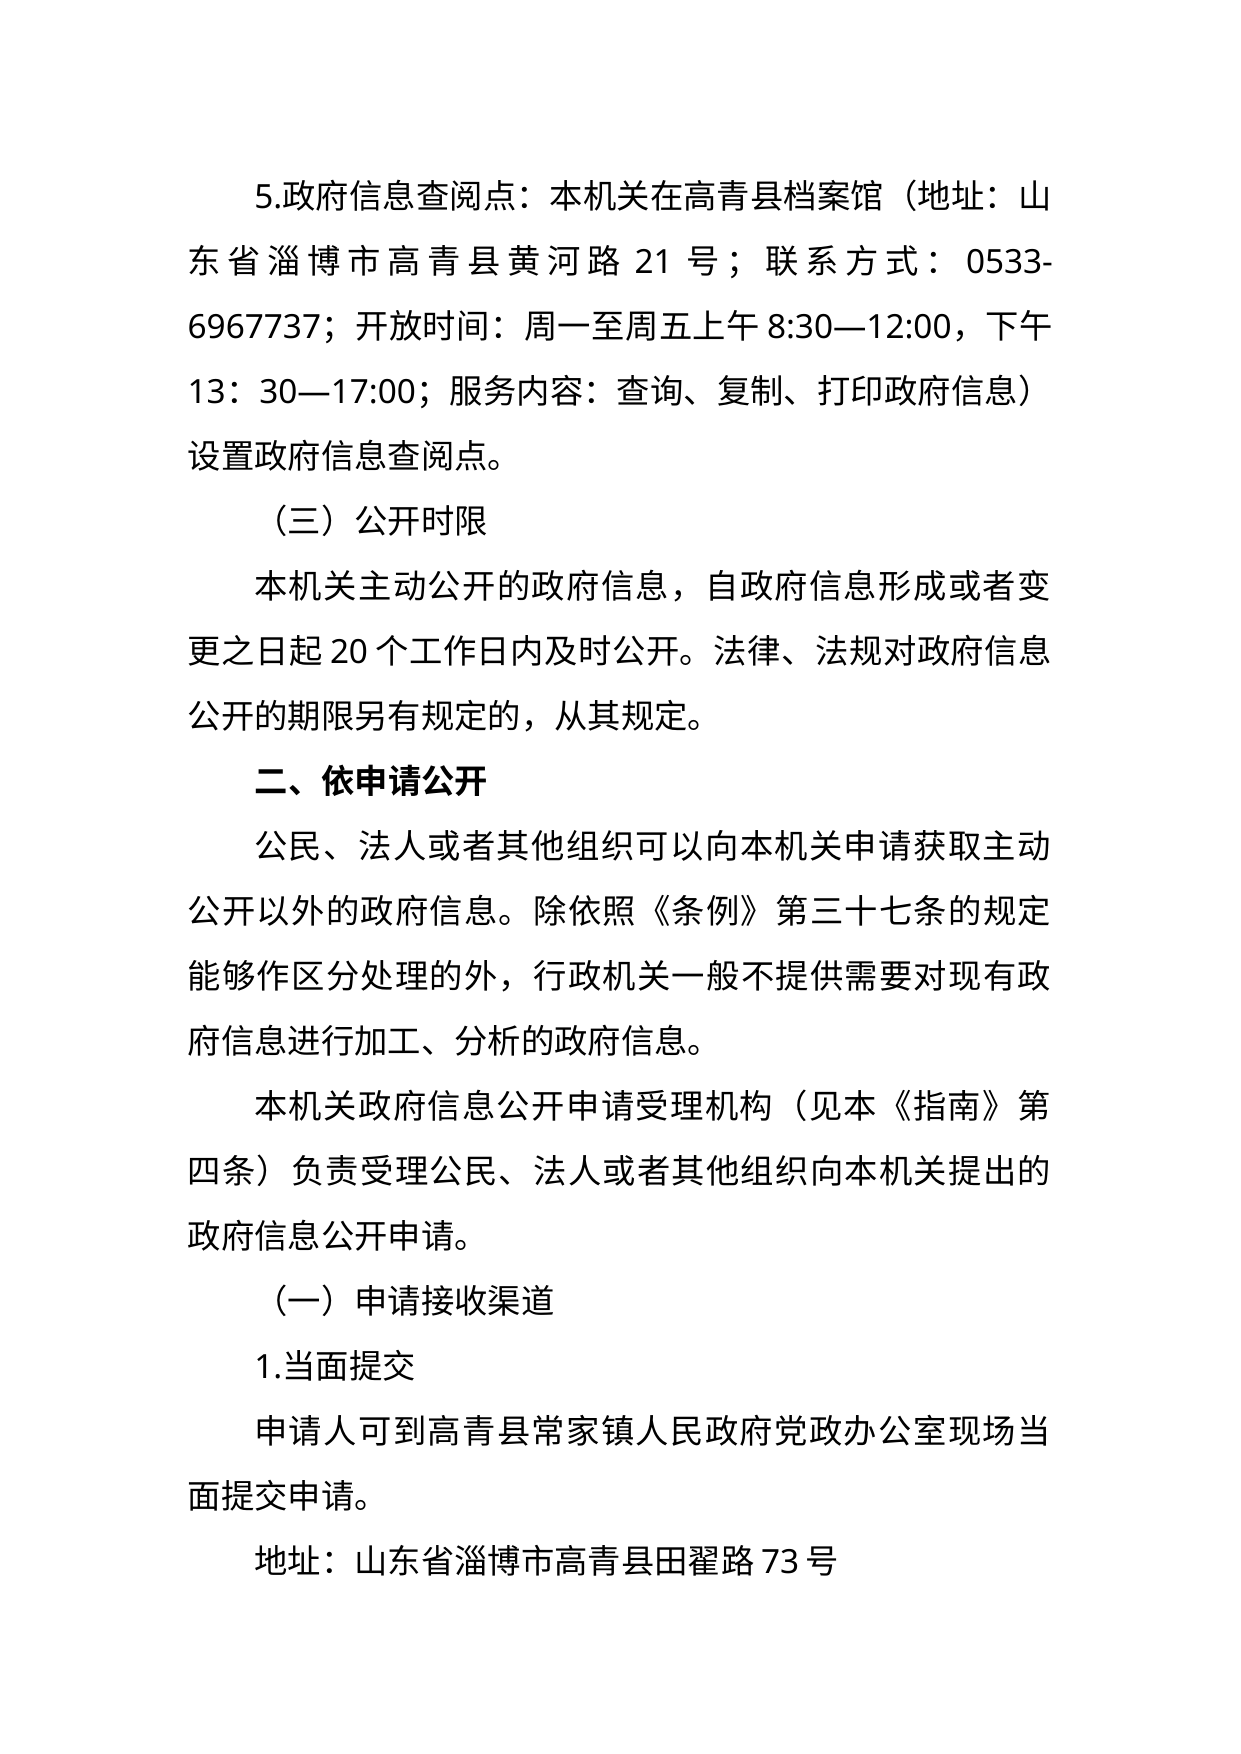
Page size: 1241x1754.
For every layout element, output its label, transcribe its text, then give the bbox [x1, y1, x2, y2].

text 本机关主动公开的政府信息，自政府信息形成或者变更之日起20个工作日内及时公开。法律、法规对政府信息公开的期限另有规定的，从其规定。 [187, 552, 1053, 747]
text 申请人可到高青县常家镇人民政府党政办公室现场当面提交申请。 [187, 1397, 1053, 1527]
text 5.政府信息查阅点：本机关在高青县档案馆（地址：山东省淄博市高青县黄河路21号；联系方式：0533-6967737；开放时间：周一至周五上午8:30—12:00，下午13：30—17:00；服务内容：查询、复制、打印政府信息）设置政府信息查阅点。 [187, 162, 1053, 487]
text 二、依申请公开 [187, 747, 1053, 812]
text 地址：山东省淄博市高青县田翟路73号 [187, 1527, 1053, 1592]
text 本机关政府信息公开申请受理机构（见本《指南》第四条）负责受理公民、法人或者其他组织向本机关提出的政府信息公开申请。 [187, 1072, 1053, 1267]
text （一）申请接收渠道 [187, 1267, 1053, 1332]
text （三）公开时限 [187, 487, 1053, 552]
text 公民、法人或者其他组织可以向本机关申请获取主动公开以外的政府信息。除依照《条例》第三十七条的规定能够作区分处理的外，行政机关一般不提供需要对现有政府信息进行加工、分析的政府信息。 [187, 812, 1053, 1072]
text 1.当面提交 [187, 1332, 1053, 1397]
